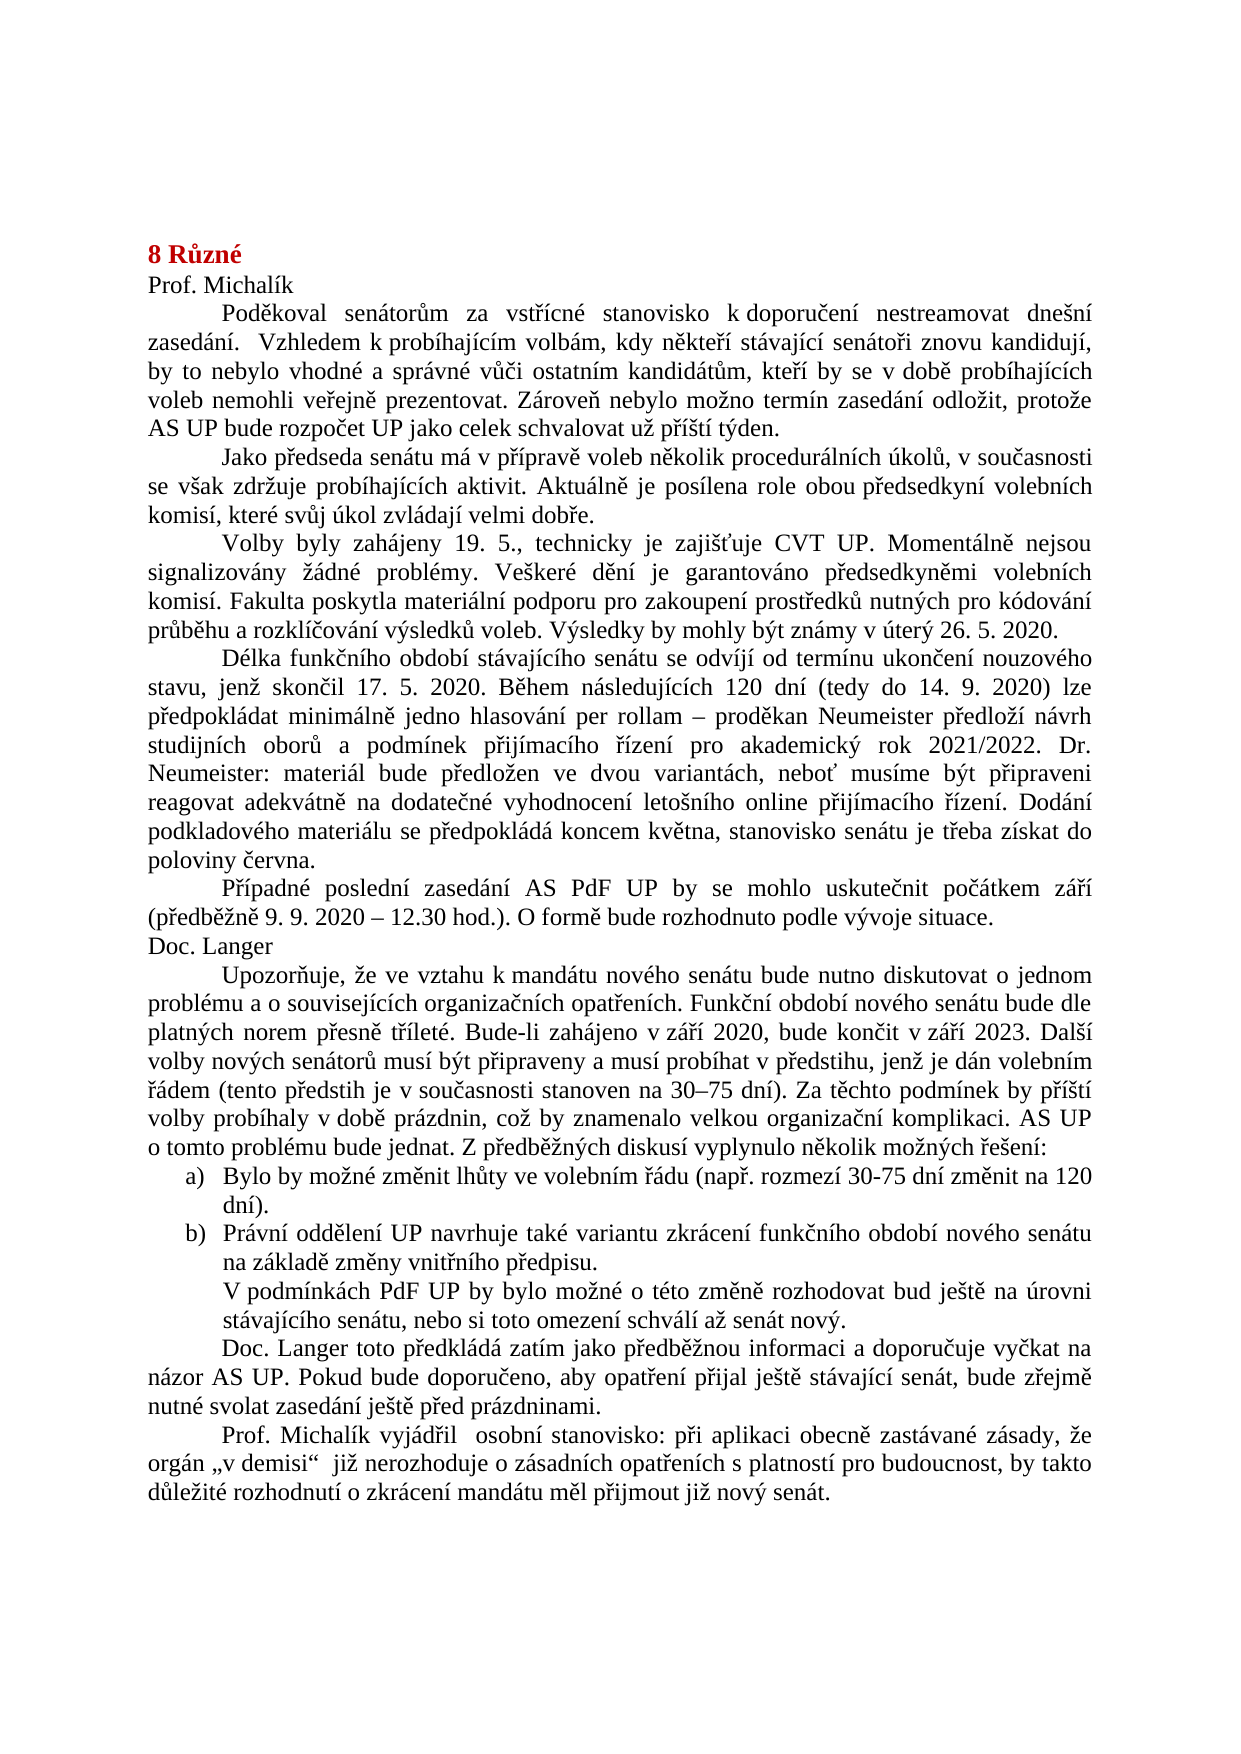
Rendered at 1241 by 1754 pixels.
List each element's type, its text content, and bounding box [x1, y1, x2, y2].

text Upozorňuje, že ve vztahu k mandátu nového senátu bude nutno diskutovat o jednom problému a o souvisejících organizačních opatřeních. Funkční období nového senátu bude dle platných norem přesně tříleté. Bude-li zahájeno v září 2020, bude končit v září 2023. Další volby nových senátorů musí být připraveny a musí probíhat v předstihu, jenž je dán volebním řádem (tento předstih je v současnosti stanoven na 30–75 dní). Za těchto podmínek by příští volby probíhaly v době prázdnin, což by znamenalo velkou organizační komplikaci. AS UP o tomto problému bude jednat. Z předběžných diskusí vyplynulo několik možných řešení: [148, 960, 1093, 1161]
text Případné poslední zasedání AS PdF UP by se mohlo uskutečnit počátkem září (předběžně 9. 9. 2020 – 12.30 hod.). O formě bude rozhodnuto podle vývoje situace. [148, 873, 1093, 931]
text Doc. Langer [148, 931, 1093, 960]
text Doc. Langer toto předkládá zatím jako předběžnou informaci a doporučuje vyčkat na názor AS UP. Pokud bude doporučeno, aby opatření přijal ještě stávající senát, bude zřejmě nutné svolat zasedání ještě před prázdninami. [148, 1333, 1093, 1420]
text 8 Různé [148, 239, 1093, 270]
text Délka funkčního období stávajícího senátu se odvíjí od termínu ukončení nouzového stavu, jenž skončil 17. 5. 2020. Během následujících 120 dní (tedy do 14. 9. 2020) lze předpokládat minimálně jedno hlasování per rollam – proděkan Neumeister předloží návrh studijních oborů a podmínek přijímacího řízení pro akademický rok 2021/2022. Dr. Neumeister: materiál bude předložen ve dvou variantách, neboť musíme být připraveni reagovat adekvátně na dodatečné vyhodnocení letošního online přijímacího řízení. Dodání podkladového materiálu se předpokládá koncem května, stanovisko senátu je třeba získat do poloviny června. [148, 643, 1093, 873]
list V podmínkách PdF UP by bylo možné o této změně rozhodovat bud ještě na úrovni stávajícího senátu, nebo si toto omezení schválí až senát nový. [223, 1276, 1093, 1333]
list Právní oddělení UP navrhuje také variantu zkrácení funkčního období nového senátu na základě změny vnitřního předpisu. [185, 1218, 1093, 1276]
text Prof. Michalík vyjádřil osobní stanovisko: při aplikaci obecně zastávané zásady, že orgán „v demisi“ již nerozhoduje o zásadních opatřeních s platností pro budoucnost, by takto důležité rozhodnutí o zkrácení mandátu měl přijmout již nový senát. [148, 1420, 1093, 1506]
text Volby byly zahájeny 19. 5., technicky je zajišťuje CVT UP. Momentálně nejsou signalizovány žádné problémy. Veškeré dění je garantováno předsedkyněmi volebních komisí. Fakulta poskytla materiální podporu pro zakoupení prostředků nutných pro kódování průběhu a rozklíčování výsledků voleb. Výsledky by mohly být známy v úterý 26. 5. 2020. [148, 528, 1093, 643]
list Bylo by možné změnit lhůty ve volebním řádu (např. rozmezí 30-75 dní změnit na 120 dní). [185, 1161, 1093, 1218]
text Poděkoval senátorům za vstřícné stanovisko k doporučení nestreamovat dnešní zasedání. Vzhledem k probíhajícím volbám, kdy někteří stávající senátoři znovu kandidují, by to nebylo vhodné a správné vůči ostatním kandidátům, kteří by se v době probíhajících voleb nemohli veřejně prezentovat. Zároveň nebylo možno termín zasedání odložit, protože AS UP bude rozpočet UP jako celek schvalovat už příští týden. [148, 298, 1093, 442]
text Prof. Michalík [148, 270, 1093, 298]
text Jako předseda senátu má v přípravě voleb několik procedurálních úkolů, v současnosti se však zdržuje probíhajících aktivit. Aktuálně je posílena role obou předsedkyní volebních komisí, které svůj úkol zvládají velmi dobře. [148, 442, 1093, 528]
